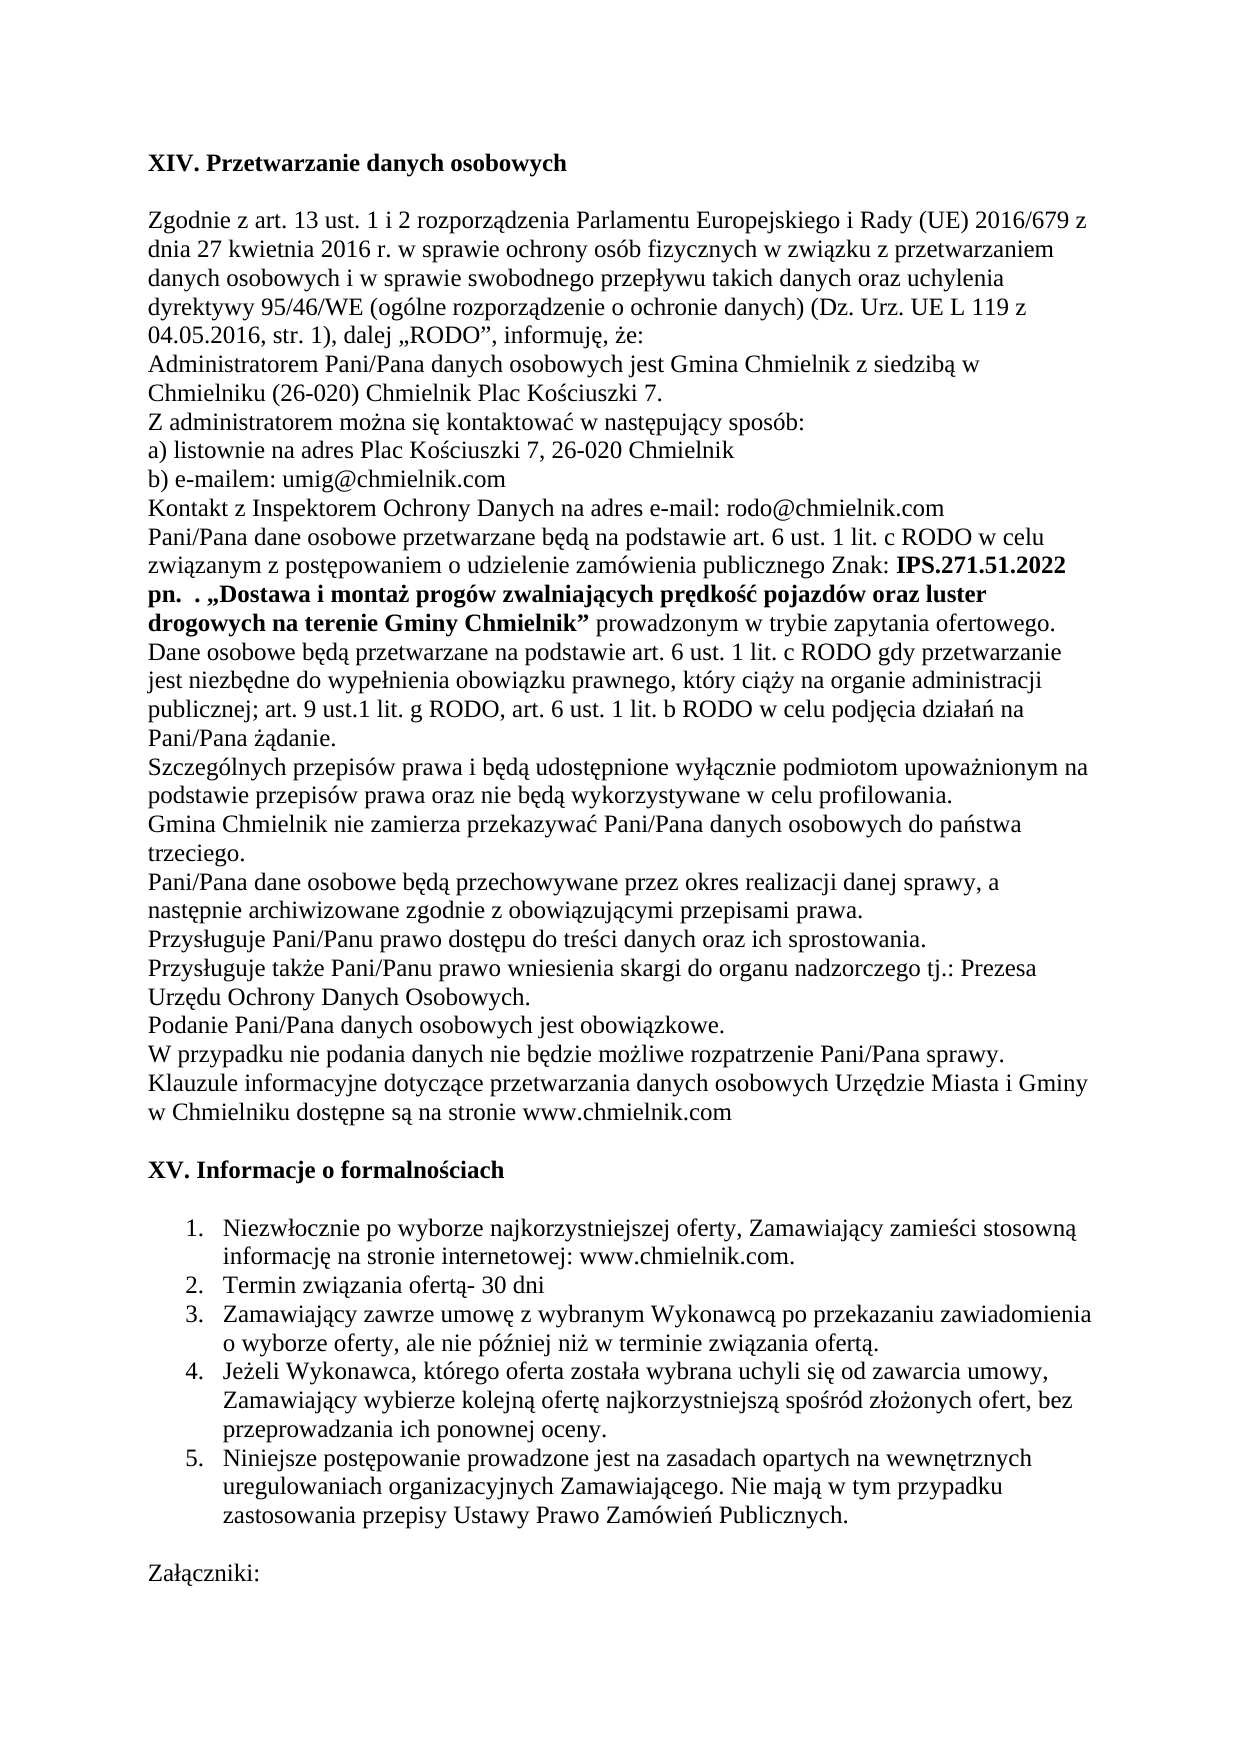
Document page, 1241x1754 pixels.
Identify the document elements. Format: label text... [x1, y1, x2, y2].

text Załączniki: [148, 1558, 1093, 1587]
text Przysługuje także Pani/Panu prawo wniesienia skargi do organu nadzorczego tj.: Prezesa Urzędu Ochrony Danych Osobowych. [148, 953, 1093, 1011]
text Podanie Pani/Pana danych osobowych jest obowiązkowe. [148, 1011, 1093, 1039]
text a) listownie na adres Plac Kościuszki 7, 26-020 Chmielnik [148, 436, 1093, 464]
text Klauzule informacyjne dotyczące przetwarzania danych osobowych Urzędzie Miasta i Gminy w Chmielniku dostępne są na stronie www.chmielnik.com [148, 1068, 1093, 1126]
text Przysługuje Pani/Panu prawo dostępu do treści danych oraz ich sprostowania. [148, 924, 1093, 953]
text b) e-mailem: umig@chmielnik.com [148, 464, 1093, 493]
list Niezwłocznie po wyborze najkorzystniejszej oferty, Zamawiający zamieści stosowną informację na stronie internetowej: www.chmielnik.com. [185, 1213, 1093, 1270]
list Niniejsze postępowanie prowadzone jest na zasadach opartych na wewnętrznych uregulowaniach organizacyjnych Zamawiającego. Nie mają w tym przypadku zastosowania przepisy Ustawy Prawo Zamówień Publicznych. [185, 1443, 1093, 1529]
text Administratorem Pani/Pana danych osobowych jest Gmina Chmielnik z siedzibą w Chmielniku (26-020) Chmielnik Plac Kościuszki 7. [148, 349, 1093, 407]
text Zgodnie z art. 13 ust. 1 i 2 rozporządzenia Parlamentu Europejskiego i Rady (UE) 2016/679 z dnia 27 kwietnia 2016 r. w sprawie ochrony osób fizycznych w związku z przetwarzaniem danych osobowych i w sprawie swobodnego przepływu takich danych oraz uchylenia dyrektywy 95/46/WE (ogólne rozporządzenie o ochronie danych) (Dz. Urz. UE L 119 z 04.05.2016, str. 1), dalej „RODO”, informuję, że: [148, 206, 1093, 349]
text Szczególnych przepisów prawa i będą udostępnione wyłącznie podmiotom upoważnionym na podstawie przepisów prawa oraz nie będą wykorzystywane w celu profilowania. [148, 752, 1093, 809]
list Zamawiający zawrze umowę z wybranym Wykonawcą po przekazaniu zawiadomienia o wyborze oferty, ale nie później niż w terminie związania ofertą. [185, 1299, 1093, 1356]
text Gmina Chmielnik nie zamierza przekazywać Pani/Pana danych osobowych do państwa trzeciego. [148, 809, 1093, 867]
list Termin związania ofertą- 30 dni [185, 1270, 1093, 1299]
text Kontakt z Inspektorem Ochrony Danych na adres e-mail: rodo@chmielnik.com [148, 493, 1093, 522]
text W przypadku nie podania danych nie będzie możliwe rozpatrzenie Pani/Pana sprawy. [148, 1039, 1093, 1068]
text XV. Informacje o formalnościach [148, 1155, 1093, 1183]
text Dane osobowe będą przetwarzane na podstawie art. 6 ust. 1 lit. c RODO gdy przetwarzanie jest niezbędne do wypełnienia obowiązku prawnego, który ciąży na organie administracji publicznej; art. 9 ust.1 lit. g RODO, art. 6 ust. 1 lit. b RODO w celu podjęcia działań na Pani/Pana żądanie. [148, 637, 1093, 752]
text Z administratorem można się kontaktować w następujący sposób: [148, 407, 1093, 436]
text Pani/Pana dane osobowe przetwarzane będą na podstawie art. 6 ust. 1 lit. c RODO w celu związanym z postępowaniem o udzielenie zamówienia publicznego Znak: IPS.271.51.2022 pn. . „Dostawa i montaż progów zwalniających prędkość pojazdów oraz luster drogowych na terenie Gminy Chmielnik” prowadzonym w trybie zapytania ofertowego. [148, 522, 1093, 637]
text XIV. Przetwarzanie danych osobowych [148, 148, 1093, 176]
text Pani/Pana dane osobowe będą przechowywane przez okres realizacji danej sprawy, a następnie archiwizowane zgodnie z obowiązującymi przepisami prawa. [148, 867, 1093, 924]
list Jeżeli Wykonawca, którego oferta została wybrana uchyli się od zawarcia umowy, Zamawiający wybierze kolejną ofertę najkorzystniejszą spośród złożonych ofert, bez przeprowadzania ich ponownej oceny. [185, 1356, 1093, 1443]
